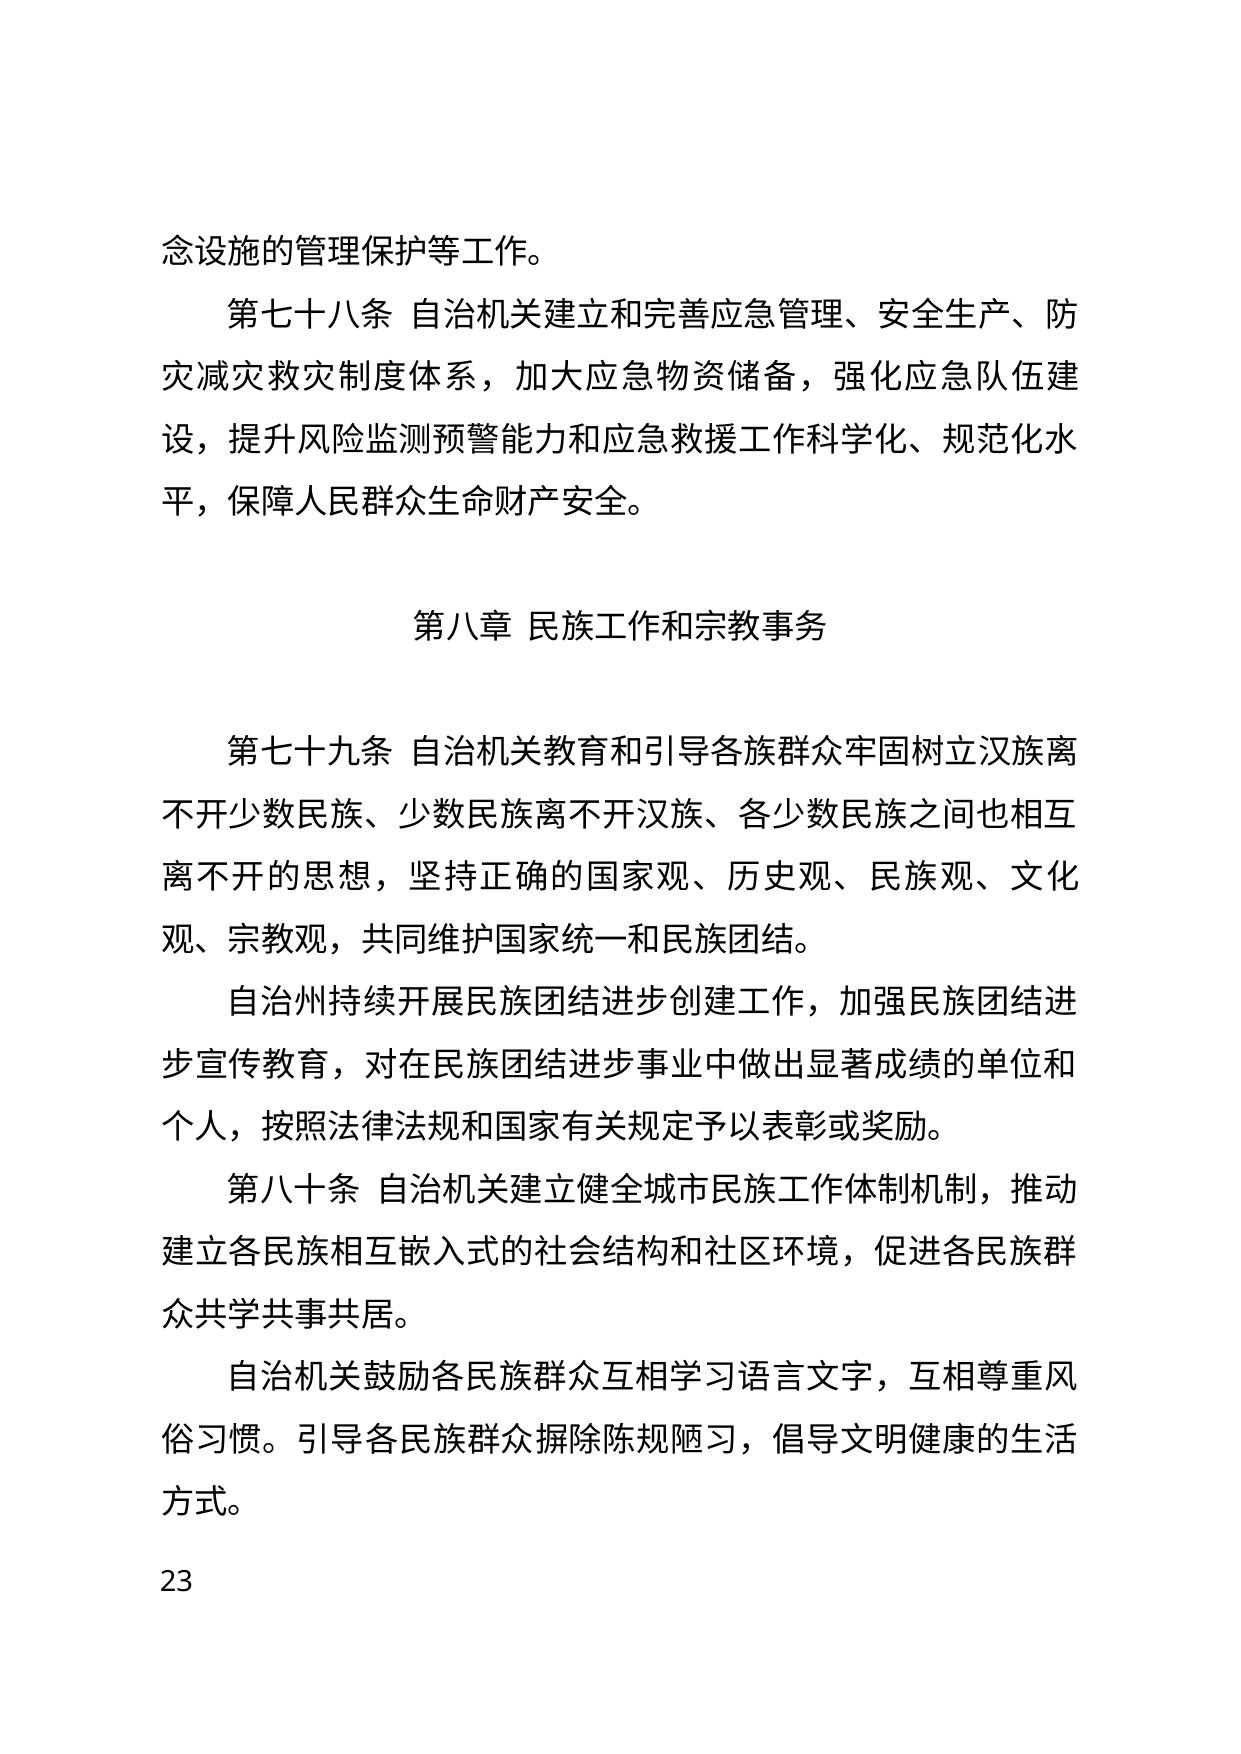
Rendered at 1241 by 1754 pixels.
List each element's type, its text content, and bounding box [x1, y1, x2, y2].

text 自治机关鼓励各民族群众互相学习语言文字，互相尊重风俗习惯。引导各民族群众摒除陈规陋习，倡导文明健康的生活方式。 [161, 1338, 1079, 1526]
text 第七十九条 自治机关教育和引导各族群众牢固树立汉族离不开少数民族、少数民族离不开汉族、各少数民族之间也相互离不开的思想，坚持正确的国家观、历史观、民族观、文化观、宗教观，共同维护国家统一和民族团结。 [161, 713, 1079, 963]
text 第七十八条 自治机关建立和完善应急管理、安全生产、防灾减灾救灾制度体系，加大应急物资储备，强化应急队伍建设，提升风险监测预警能力和应急救援工作科学化、规范化水平，保障人民群众生命财产安全。 [161, 276, 1079, 526]
text 自治州持续开展民族团结进步创建工作，加强民族团结进步宣传教育，对在民族团结进步事业中做出显著成绩的单位和个人，按照法律法规和国家有关规定予以表彰或奖励。 [161, 963, 1079, 1151]
text 第八章 民族工作和宗教事务 [161, 588, 1079, 651]
text 第八十条 自治机关建立健全城市民族工作体制机制，推动建立各民族相互嵌入式的社会结构和社区环境，促进各民族群众共学共事共居。 [161, 1151, 1079, 1338]
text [161, 213, 1079, 276]
